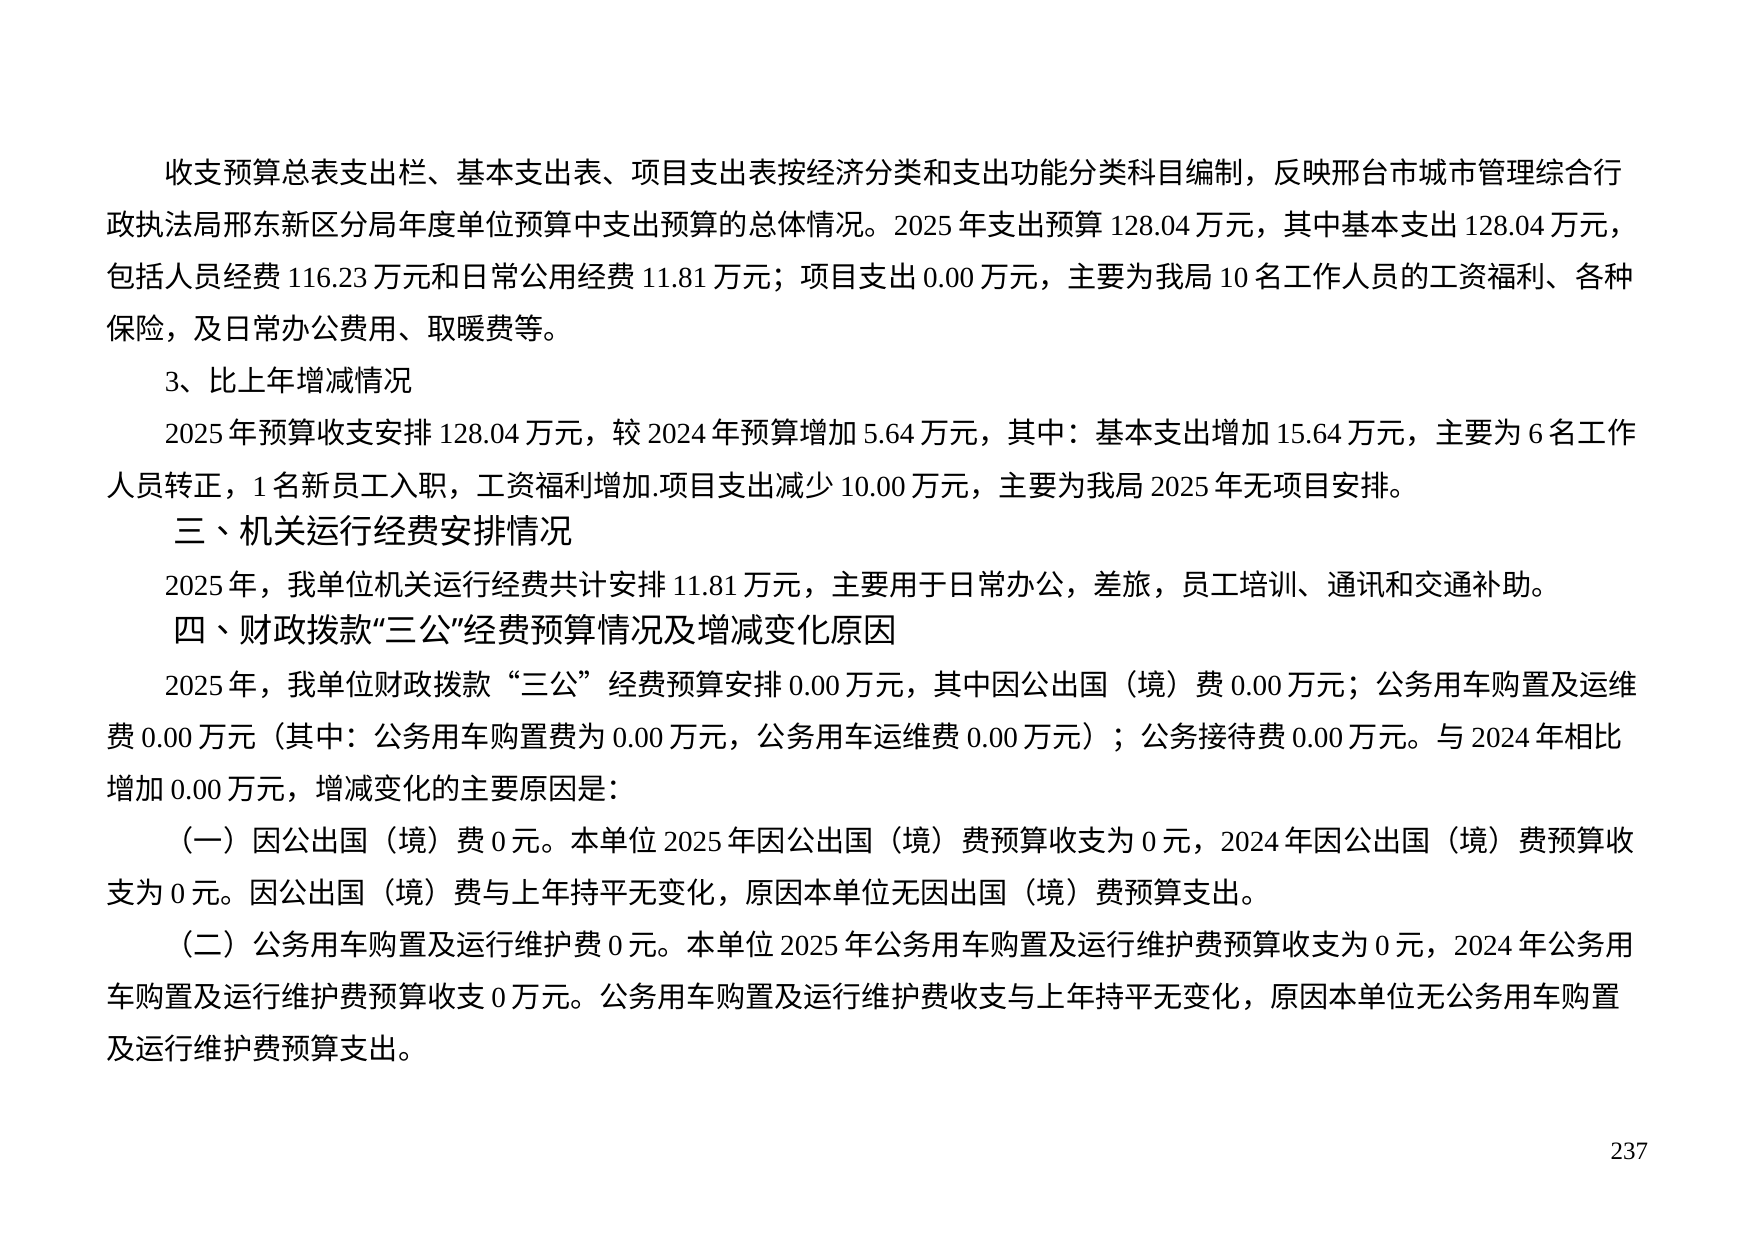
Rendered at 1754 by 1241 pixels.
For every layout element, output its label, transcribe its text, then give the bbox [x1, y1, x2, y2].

text 三、机关运行经费安排情况 [106, 507, 1648, 553]
text 2025年，我单位机关运行经费共计安排11.81万元，主要用于日常办公，差旅，员工培训、通讯和交通补助。 [106, 554, 1648, 606]
text 3、比上年增减情况 [106, 350, 1648, 402]
text 2025年，我单位财政拨款“三公”经费预算安排0.00万元，其中因公出国（境）费0.00万元；公务用车购置及运维费0.00万元（其中：公务用车购置费为0.00万元，公务用车运维费0.00万元）；公务接待费0.00万元。与2024年相比增加0.00万元，增减变化的主要原因是： [106, 653, 1648, 810]
text （一）因公出国（境）费0元。本单位2025年因公出国（境）费预算收支为0元，2024年因公出国（境）费预算收支为0元。因公出国（境）费与上年持平无变化，原因本单位无因出国（境）费预算支出。 [106, 810, 1648, 914]
text 收支预算总表支出栏、基本支出表、项目支出表按经济分类和支出功能分类科目编制，反映邢台市城市管理综合行政执法局邢东新区分局年度单位预算中支出预算的总体情况。2025年支出预算128.04万元，其中基本支出128.04万元，包括人员经费116.23万元和日常公用经费11.81万元；项目支出0.00万元，主要为我局10名工作人员的工资福利、各种保险，及日常办公费用、取暖费等。 [106, 142, 1648, 350]
text 四、财政拨款“三公”经费预算情况及增减变化原因 [106, 607, 1648, 652]
text （二）公务用车购置及运行维护费0元。本单位2025年公务用车购置及运行维护费预算收支为0元，2024年公务用车购置及运行维护费预算收支0万元。公务用车购置及运行维护费收支与上年持平无变化，原因本单位无公务用车购置及运行维护费预算支出。 [106, 914, 1648, 1070]
text 2025年预算收支安排128.04万元，较2024年预算增加5.64万元，其中：基本支出增加15.64万元，主要为6名工作人员转正，1名新员工入职，工资福利增加.项目支出减少10.00万元，主要为我局2025年无项目安排。 [106, 402, 1648, 506]
